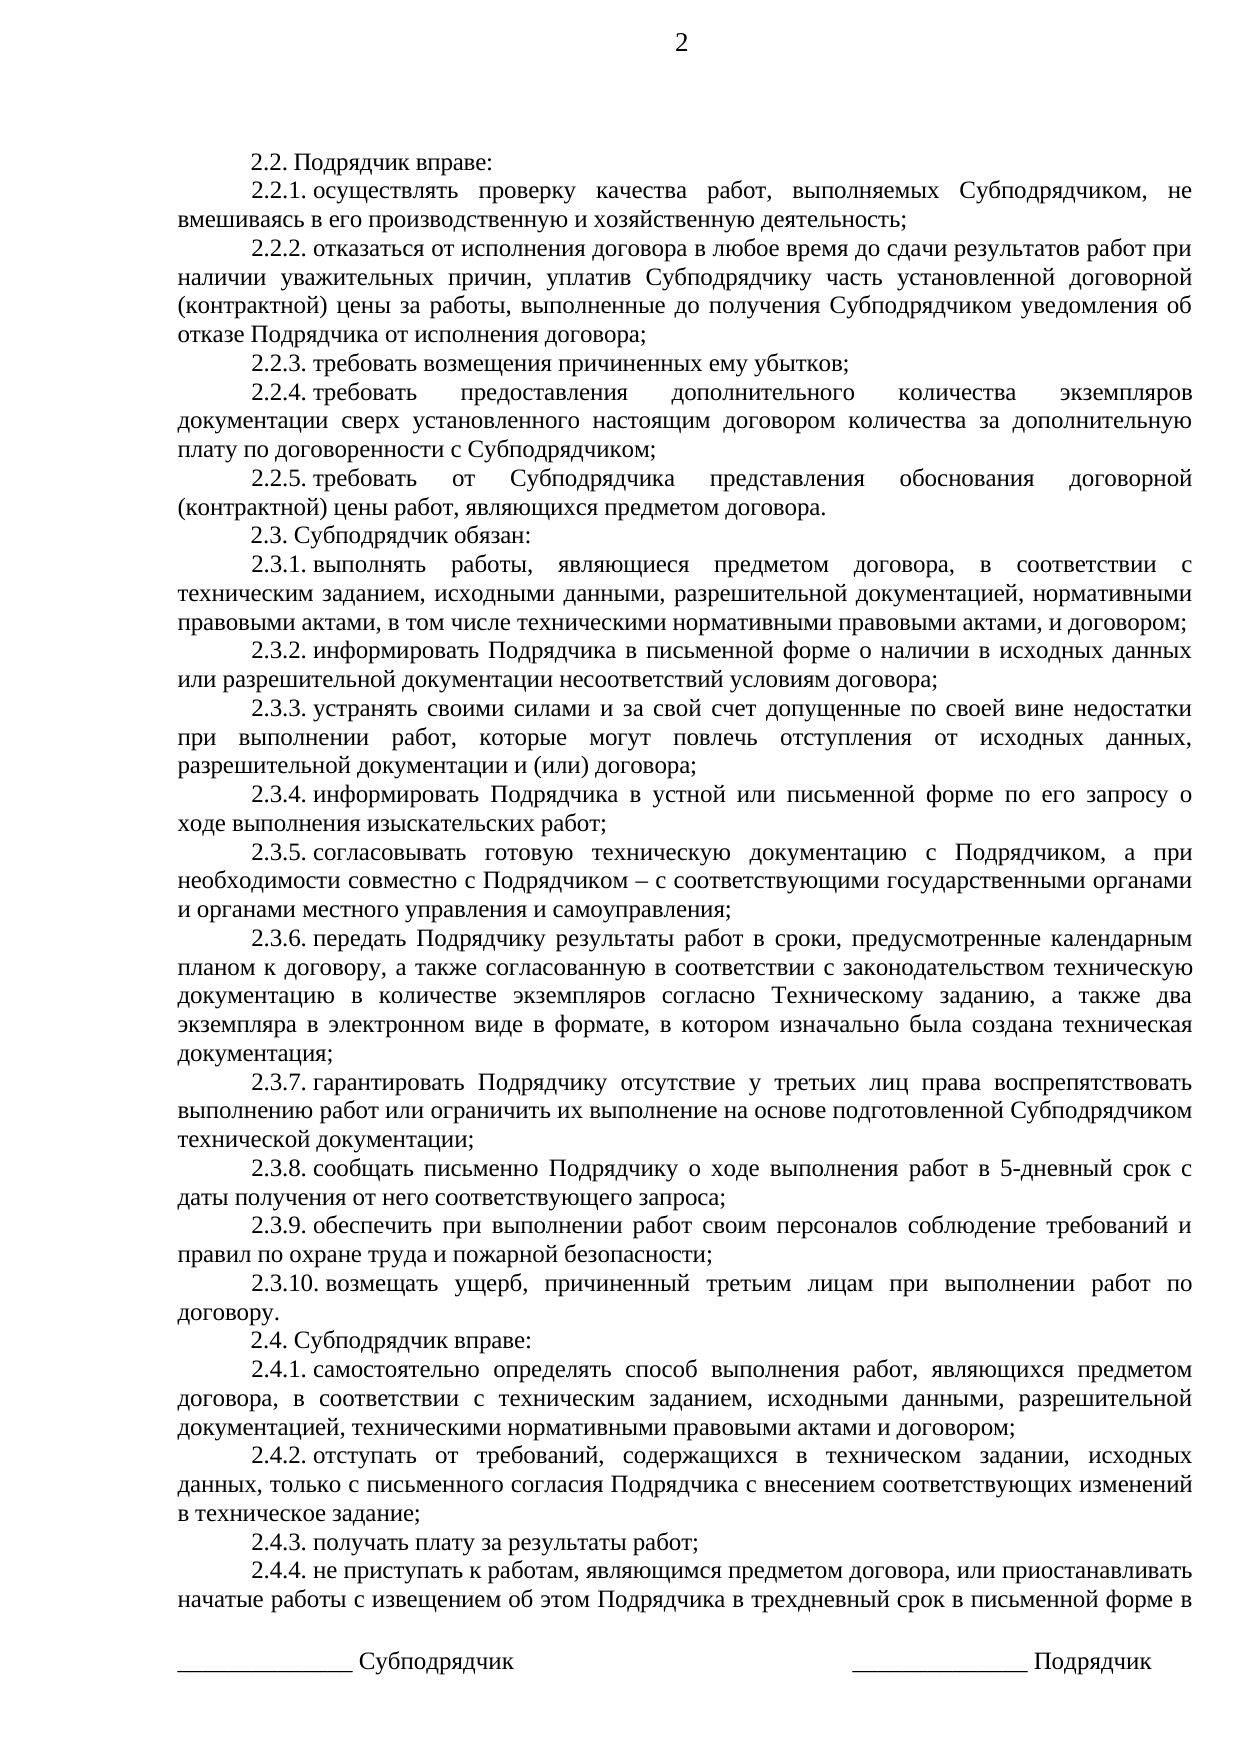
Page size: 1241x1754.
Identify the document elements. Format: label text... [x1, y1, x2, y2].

list Подрядчик вправе: [177, 147, 1193, 176]
list передать Подрядчику результаты работ в сроки, предусмотренные календарным планом к договору, а также согласованную в соответствии с законодательством техническую документацию в количестве экземпляров согласно Техническому заданию, а также два экземпляра в электронном виде в формате, в котором изначально была создана техническая документация; [177, 923, 1193, 1067]
list самостоятельно определять способ выполнения работ, являющихся предметом договора, в соответствии с техническим заданием, исходными данными, разрешительной документацией, техническими нормативными правовыми актами и договором; [177, 1354, 1193, 1441]
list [177, 1556, 1193, 1613]
list получать плату за результаты работ; [177, 1527, 1193, 1556]
list осуществлять проверку качества работ, выполняемых Субподрядчиком, не вмешиваясь в его производственную и хозяйственную деятельность; [177, 176, 1193, 233]
list возмещать ущерб, причиненный третьим лицам при выполнении работ по договору. [177, 1268, 1193, 1326]
list требовать предоставления дополнительного количества экземпляров документации сверх установленного настоящим договором количества за дополнительную плату по договоренности с Субподрядчиком; [177, 377, 1193, 463]
list требовать от Субподрядчика представления обоснования договорной (контрактной) цены работ, являющихся предметом договора. [177, 463, 1193, 521]
list устранять своими силами и за свой счет допущенные по своей вине недостатки при выполнении работ, которые могут повлечь отступления от исходных данных, разрешительной документации и (или) договора; [177, 693, 1193, 779]
list сообщать письменно Подрядчику о ходе выполнения работ в 5-дневный срок с даты получения от него соответствующего запроса; [177, 1153, 1193, 1211]
list отказаться от исполнения договора в любое время до сдачи результатов работ при наличии уважительных причин, уплатив Субподрядчику часть установленной договорной (контрактной) цены за работы, выполненные до получения Субподрядчиком уведомления об отказе Подрядчика от исполнения договора; [177, 233, 1193, 348]
list обеспечить при выполнении работ своим персоналов соблюдение требований и правил по охране труда и пожарной безопасности; [177, 1211, 1193, 1268]
list гарантировать Подрядчику отсутствие у третьих лиц права воспрепятствовать выполнению работ или ограничить их выполнение на основе подготовленной Субподрядчиком технической документации; [177, 1067, 1193, 1153]
list информировать Подрядчика в письменной форме о наличии в исходных данных или разрешительной документации несоответствий условиям договора; [177, 636, 1193, 693]
list требовать возмещения причиненных ему убытков; [177, 348, 1193, 377]
list Субподрядчик обязан: [177, 521, 1193, 549]
list выполнять работы, являющиеся предметом договора, в соответствии с техническим заданием, исходными данными, разрешительной документацией, нормативными правовыми актами, в том числе техническими нормативными правовыми актами, и договором; [177, 549, 1193, 636]
list согласовывать готовую техническую документацию с Подрядчиком, а при необходимости совместно с Подрядчиком – с соответствующими государственными органами и органами местного управления и самоуправления; [177, 837, 1193, 923]
list отступать от требований, содержащихся в техническом задании, исходных данных, только с письменного согласия Подрядчика с внесением соответствующих изменений в техническое задание; [177, 1441, 1193, 1527]
list информировать Подрядчика в устной или письменной форме по его запросу о ходе выполнения изыскательских работ; [177, 779, 1193, 837]
list Субподрядчик вправе: [177, 1326, 1193, 1354]
